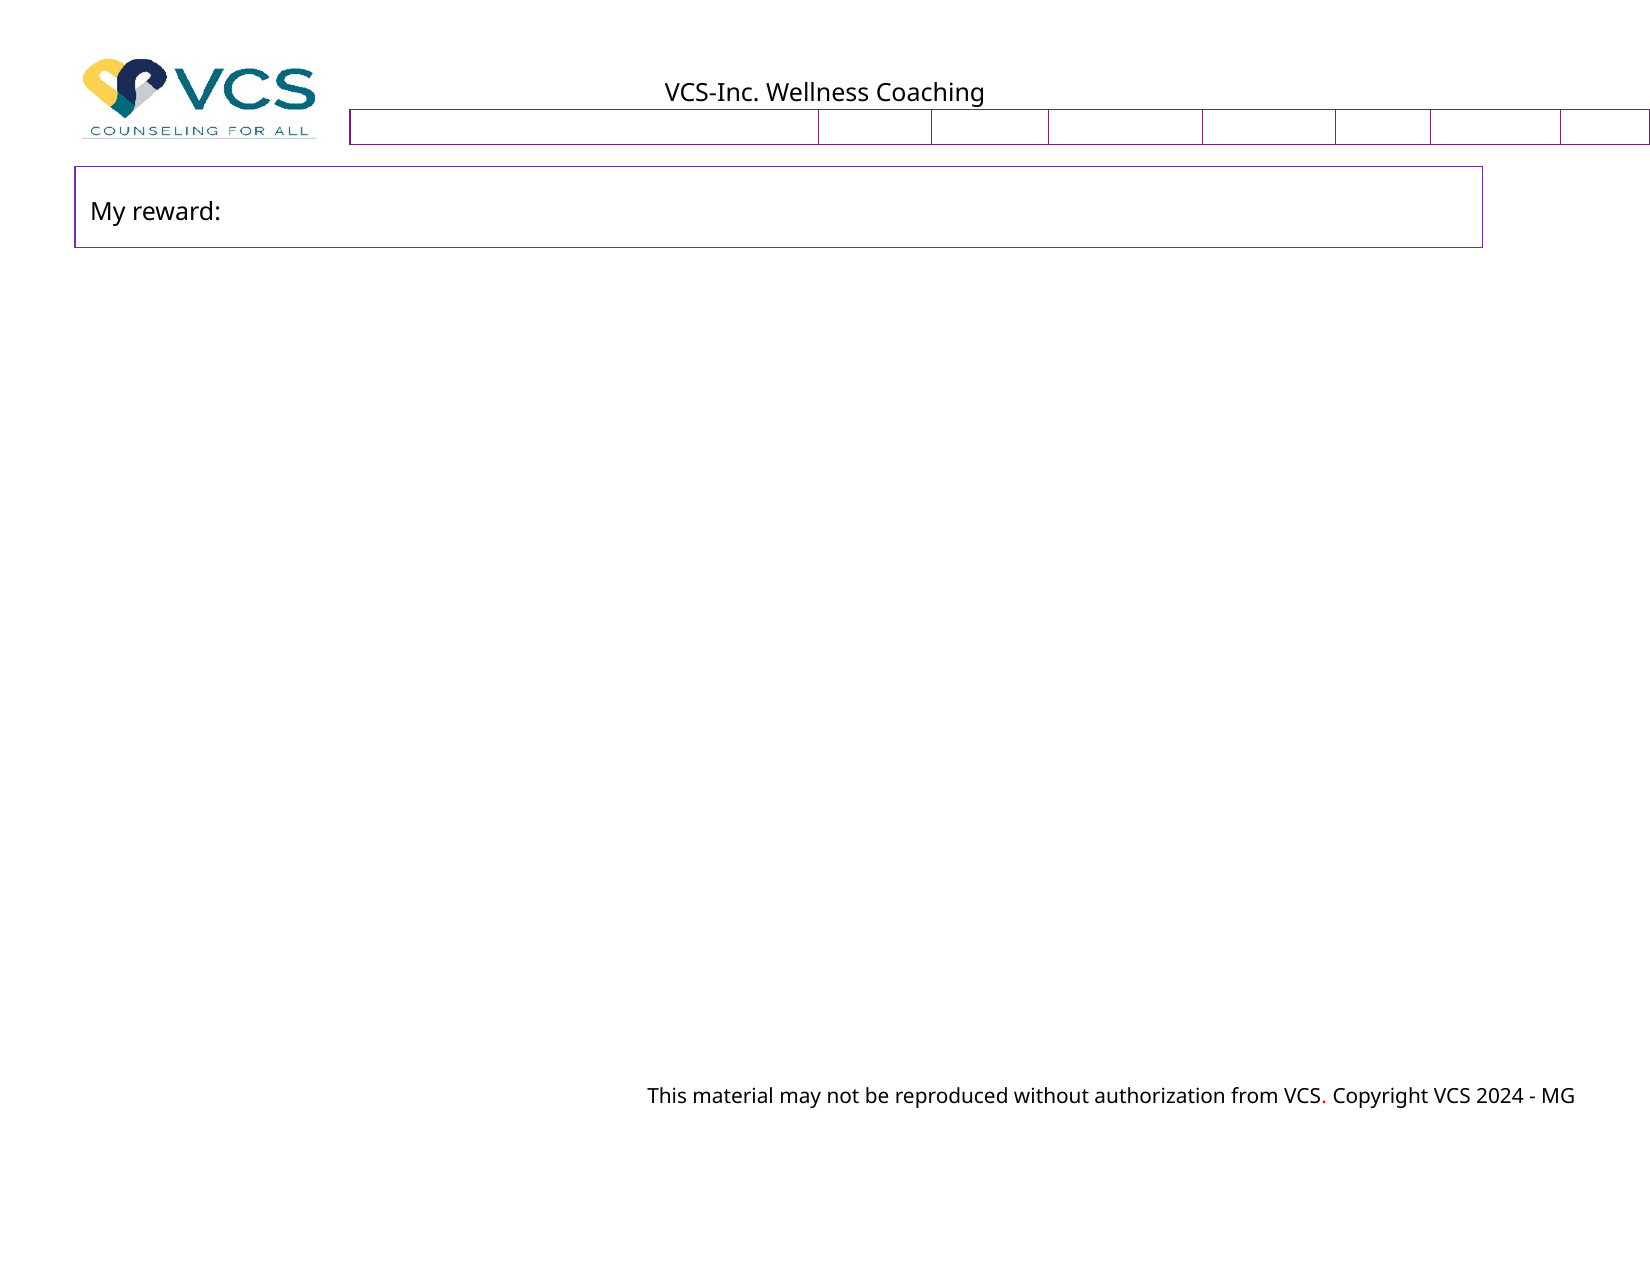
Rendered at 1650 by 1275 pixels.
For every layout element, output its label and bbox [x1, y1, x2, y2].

table_cell [1561, 110, 1649, 144]
table_cell [1203, 110, 1335, 144]
table_cell [351, 110, 818, 144]
table_cell [819, 110, 931, 144]
table_cell [932, 110, 1048, 144]
picture [75, 50, 328, 147]
table_cell [1336, 110, 1430, 144]
table_cell [1431, 110, 1560, 144]
table_cell [1049, 110, 1202, 144]
